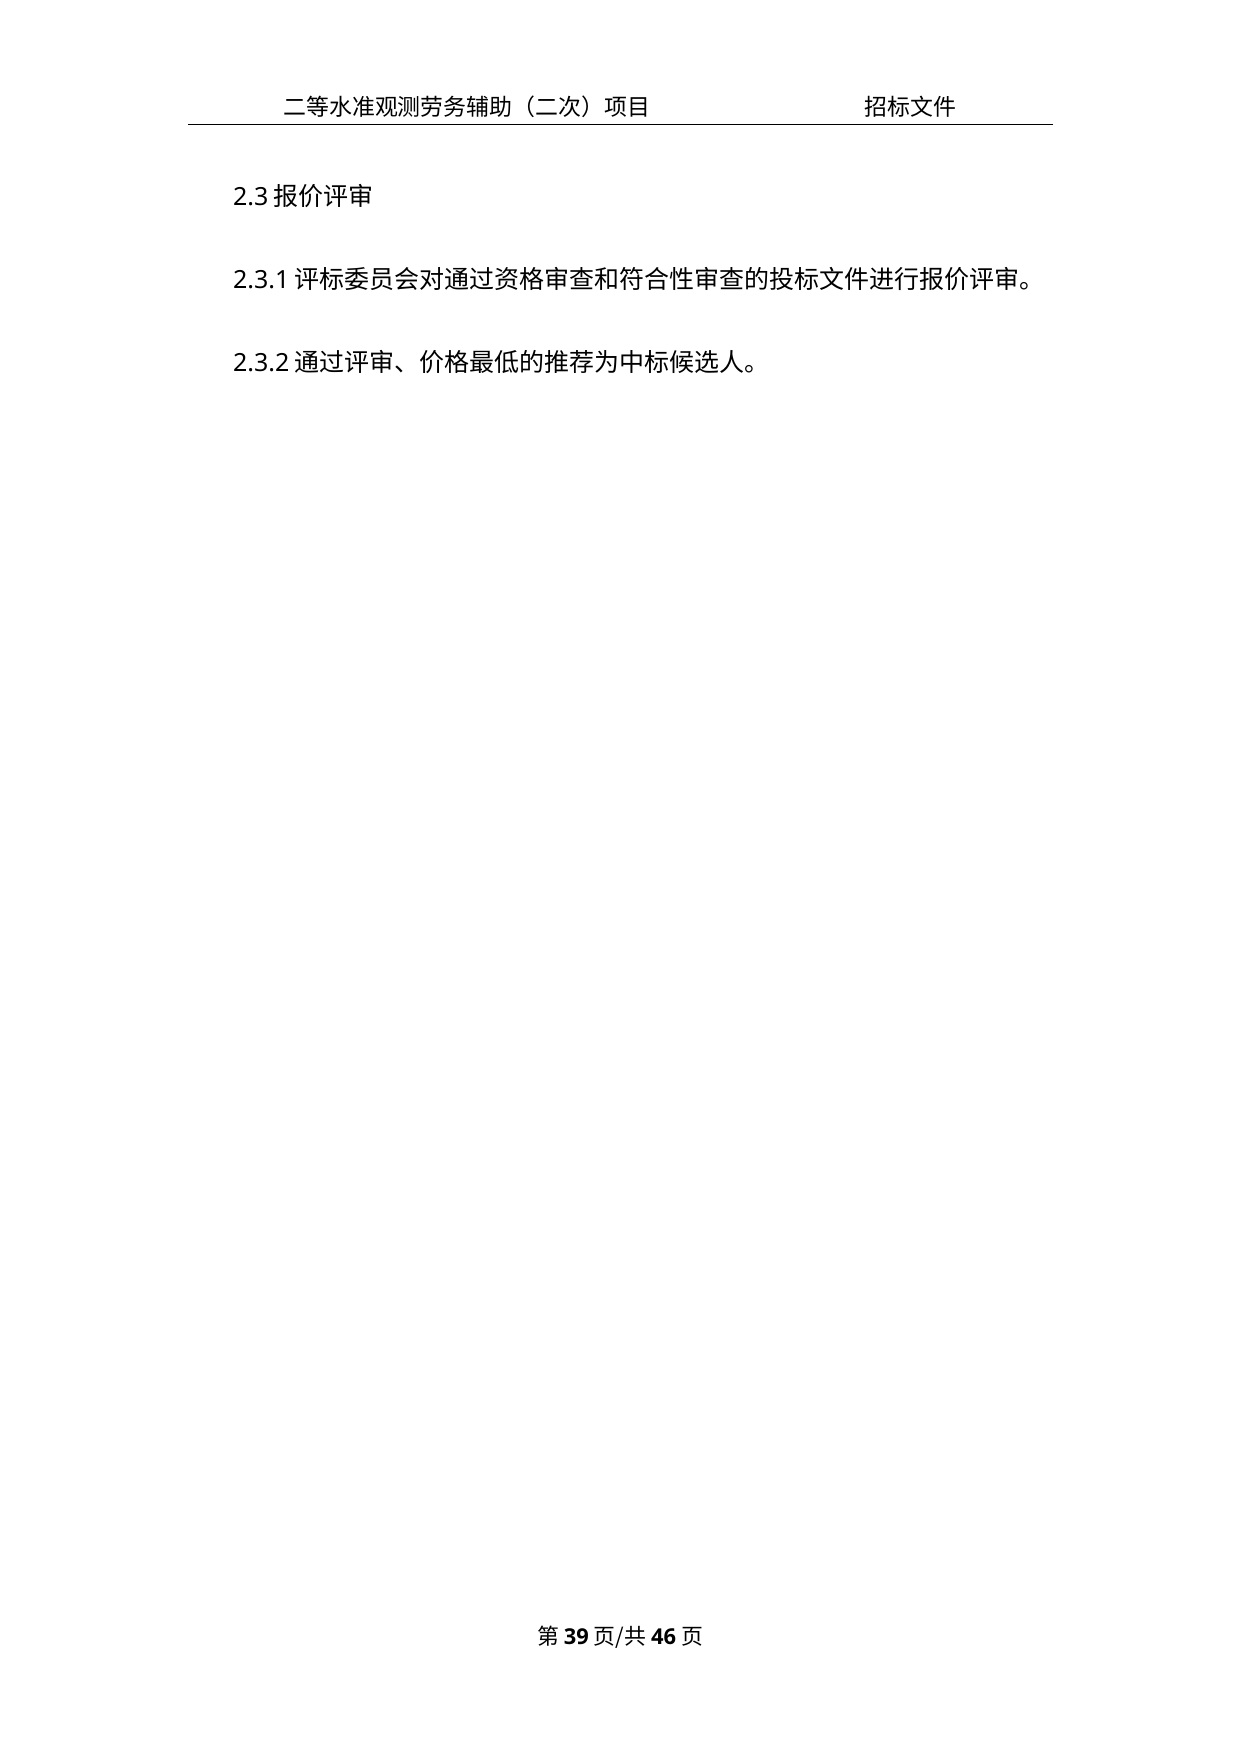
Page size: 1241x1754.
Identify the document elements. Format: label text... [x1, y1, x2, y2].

text 2.3.2通过评审、价格最低的推荐为中标候选人。 [187, 328, 1053, 393]
text 2.3报价评审 [187, 162, 1053, 227]
text 2.3.1评标委员会对通过资格审查和符合性审查的投标文件进行报价评审。 [187, 245, 1053, 310]
